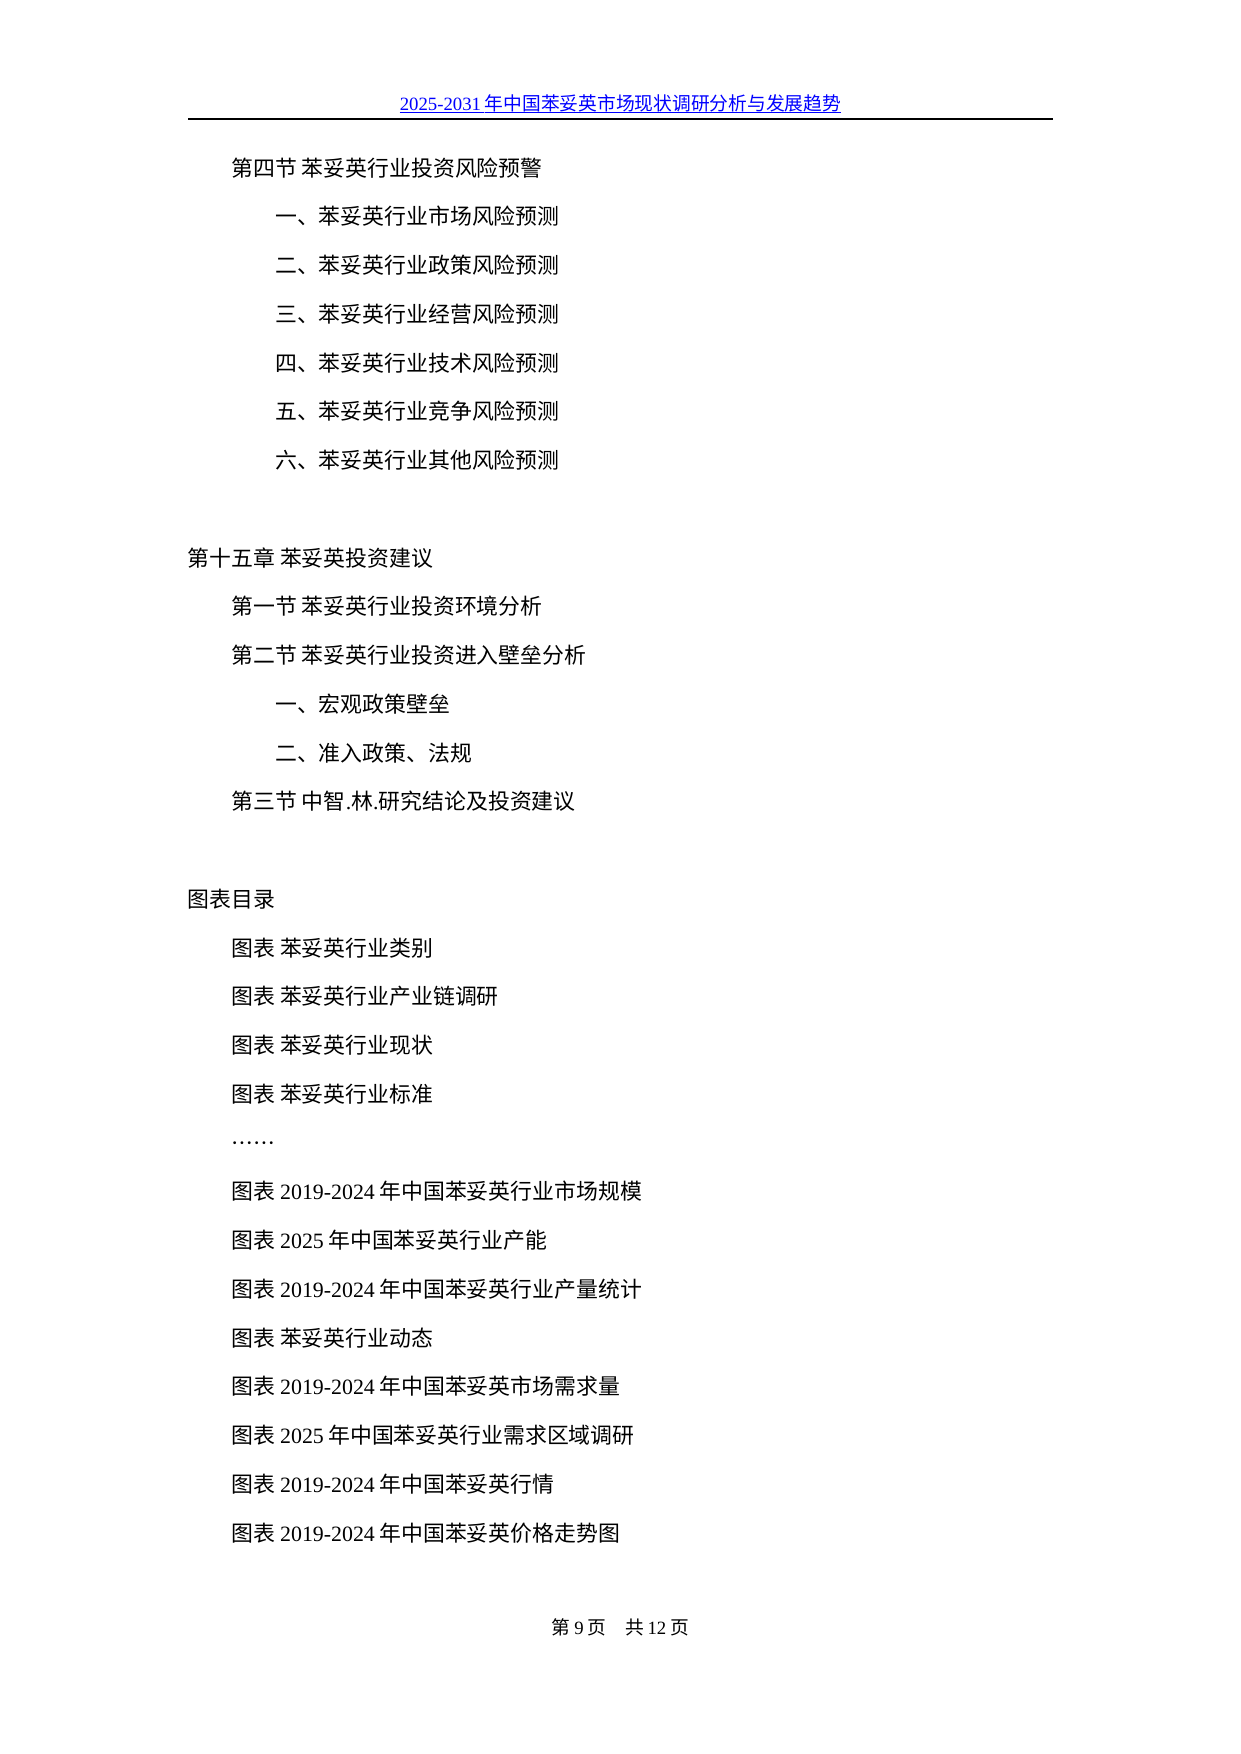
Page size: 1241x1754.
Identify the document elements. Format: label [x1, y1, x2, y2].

text [187, 150, 1053, 1548]
